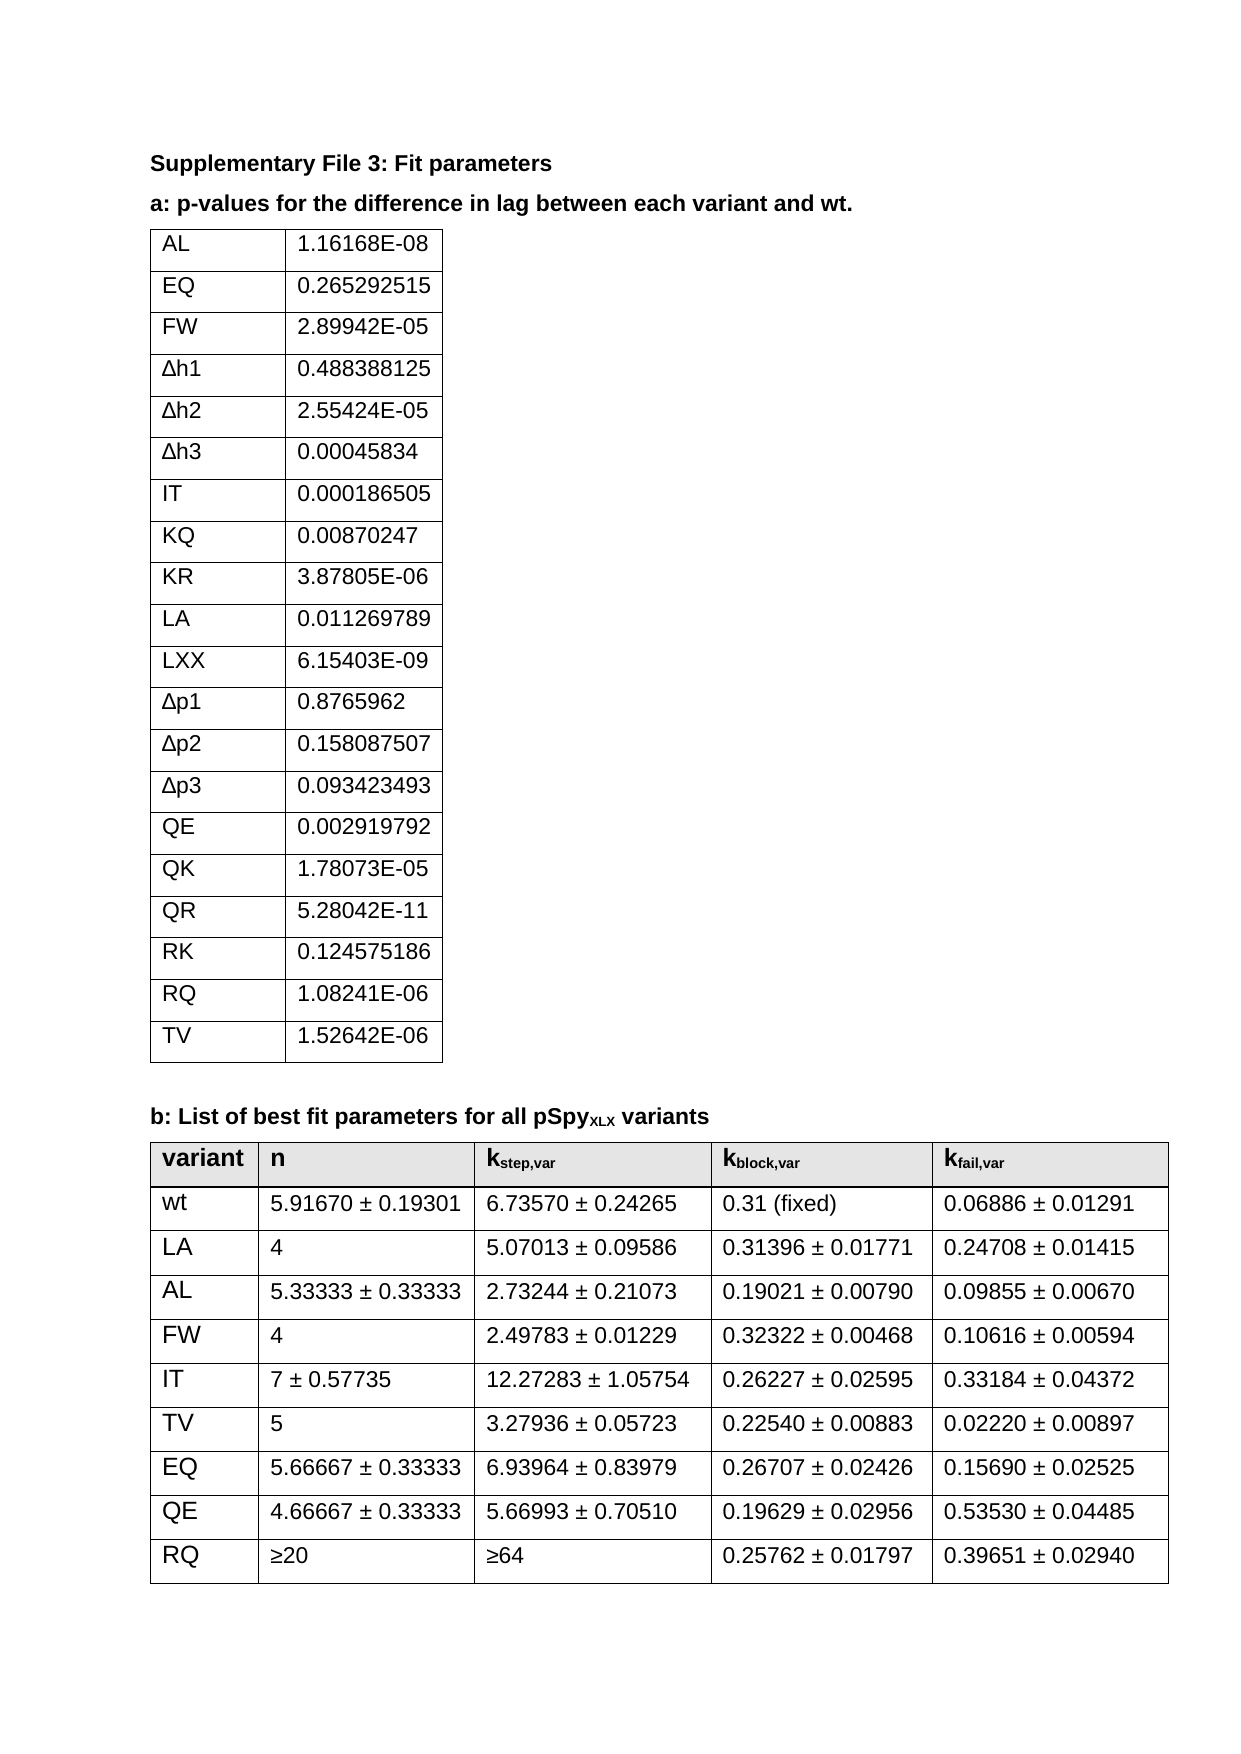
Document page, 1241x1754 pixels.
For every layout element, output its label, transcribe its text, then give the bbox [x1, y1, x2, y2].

table_cell 2.49783 ± 0.01229 [475, 1320, 711, 1363]
table_cell 12.27283 ± 1.05754 [475, 1364, 711, 1407]
table_cell QE [151, 813, 285, 854]
table_cell 0.000186505 [286, 480, 442, 521]
table_cell 7 ± 0.57735 [259, 1364, 474, 1407]
table_cell wt [151, 1188, 258, 1230]
table_cell ∆h1 [151, 355, 285, 396]
table_cell QE [151, 1496, 258, 1539]
table_cell LXX [151, 647, 285, 687]
table_cell 0.32322 ± 0.00468 [712, 1320, 932, 1363]
table_cell 2.73244 ± 0.21073 [475, 1276, 711, 1318]
table_cell ∆h2 [151, 397, 285, 437]
table_cell 0.31396 ± 0.01771 [712, 1231, 932, 1274]
table_cell 0.002919792 [286, 813, 442, 854]
table_cell 5.33333 ± 0.33333 [259, 1276, 474, 1318]
table_cell LA [151, 605, 285, 646]
table_cell 0.10616 ± 0.00594 [933, 1320, 1168, 1363]
table_header n [259, 1143, 474, 1186]
table_header kfail,var [933, 1143, 1168, 1186]
table_cell 0.06886 ± 0.01291 [933, 1188, 1168, 1230]
table_cell 0.26707 ± 0.02426 [712, 1452, 932, 1495]
table_cell 6.15403E-09 [286, 647, 442, 687]
table_cell 5.28042E-11 [286, 897, 442, 937]
table_cell TV [151, 1022, 285, 1062]
table_cell 0.33184 ± 0.04372 [933, 1364, 1168, 1407]
table_cell 1.78073E-05 [286, 855, 442, 896]
table_cell 0.39651 ± 0.02940 [933, 1540, 1168, 1583]
table_cell ≥20 [259, 1540, 474, 1583]
table_header kstep,var [475, 1143, 711, 1186]
table_cell 6.73570 ± 0.24265 [475, 1188, 711, 1230]
table_cell 0.265292515 [286, 272, 442, 312]
table_cell EQ [151, 1452, 258, 1495]
table_cell ∆h3 [151, 438, 285, 479]
table_cell ≥64 [475, 1540, 711, 1583]
table_cell 2.55424E-05 [286, 397, 442, 437]
table_cell TV [151, 1408, 258, 1451]
table_cell 5.07013 ± 0.09586 [475, 1231, 711, 1274]
table_cell FW [151, 1320, 258, 1363]
table_cell KQ [151, 522, 285, 562]
table_cell 0.09855 ± 0.00670 [933, 1276, 1168, 1318]
table_cell 0.53530 ± 0.04485 [933, 1496, 1168, 1539]
table_cell 0.00870247 [286, 522, 442, 562]
table_cell 0.488388125 [286, 355, 442, 396]
table_cell ∆p3 [151, 772, 285, 812]
table_cell QK [151, 855, 285, 896]
table_cell 5.66667 ± 0.33333 [259, 1452, 474, 1495]
table_cell 2.89942E-05 [286, 313, 442, 354]
table_cell 0.24708 ± 0.01415 [933, 1231, 1168, 1274]
text b: List of best fit parameters for all pSpyXLX variants [150, 1103, 1090, 1129]
table_cell RQ [151, 1540, 258, 1583]
table_cell 5 [259, 1408, 474, 1451]
table_cell 1.08241E-06 [286, 980, 442, 1021]
table_cell EQ [151, 272, 285, 312]
table_cell KR [151, 563, 285, 604]
table_cell 1.52642E-06 [286, 1022, 442, 1062]
table_cell 6.93964 ± 0.83979 [475, 1452, 711, 1495]
table_cell 3.27936 ± 0.05723 [475, 1408, 711, 1451]
table_cell 5.91670 ± 0.19301 [259, 1188, 474, 1230]
table_cell 0.25762 ± 0.01797 [712, 1540, 932, 1583]
table_cell 0.8765962 [286, 688, 442, 729]
table_cell 0.15690 ± 0.02525 [933, 1452, 1168, 1495]
table_cell 0.011269789 [286, 605, 442, 646]
table_cell IT [151, 480, 285, 521]
table_cell 0.02220 ± 0.00897 [933, 1408, 1168, 1451]
text Supplementary File 3: Fit parameters [150, 150, 1090, 176]
table_cell FW [151, 313, 285, 354]
table_cell 0.093423493 [286, 772, 442, 812]
table_cell 0.158087507 [286, 730, 442, 771]
table_cell 4 [259, 1231, 474, 1274]
table_cell 0.124575186 [286, 938, 442, 979]
table_cell 0.22540 ± 0.00883 [712, 1408, 932, 1451]
table_cell ∆p2 [151, 730, 285, 771]
table_cell 3.87805E-06 [286, 563, 442, 604]
table_cell RK [151, 938, 285, 979]
table_cell QR [151, 897, 285, 937]
table_cell 4 [259, 1320, 474, 1363]
table_cell IT [151, 1364, 258, 1407]
table_header AL [151, 230, 285, 271]
table_cell LA [151, 1231, 258, 1274]
table_cell 5.66993 ± 0.70510 [475, 1496, 711, 1539]
text a: p-values for the difference in lag between each variant and wt. [150, 189, 1090, 216]
table_cell 0.00045834 [286, 438, 442, 479]
table_cell 0.31 (fixed) [712, 1188, 932, 1230]
table_header kblock,var [712, 1143, 932, 1186]
table_cell AL [151, 1276, 258, 1318]
table_cell 0.19629 ± 0.02956 [712, 1496, 932, 1539]
table_cell 0.26227 ± 0.02595 [712, 1364, 932, 1407]
table_header variant [151, 1143, 258, 1186]
table_cell RQ [151, 980, 285, 1021]
table_cell ∆p1 [151, 688, 285, 729]
table_header 1.16168E-08 [286, 230, 442, 271]
table_cell 0.19021 ± 0.00790 [712, 1276, 932, 1318]
table_cell 4.66667 ± 0.33333 [259, 1496, 474, 1539]
